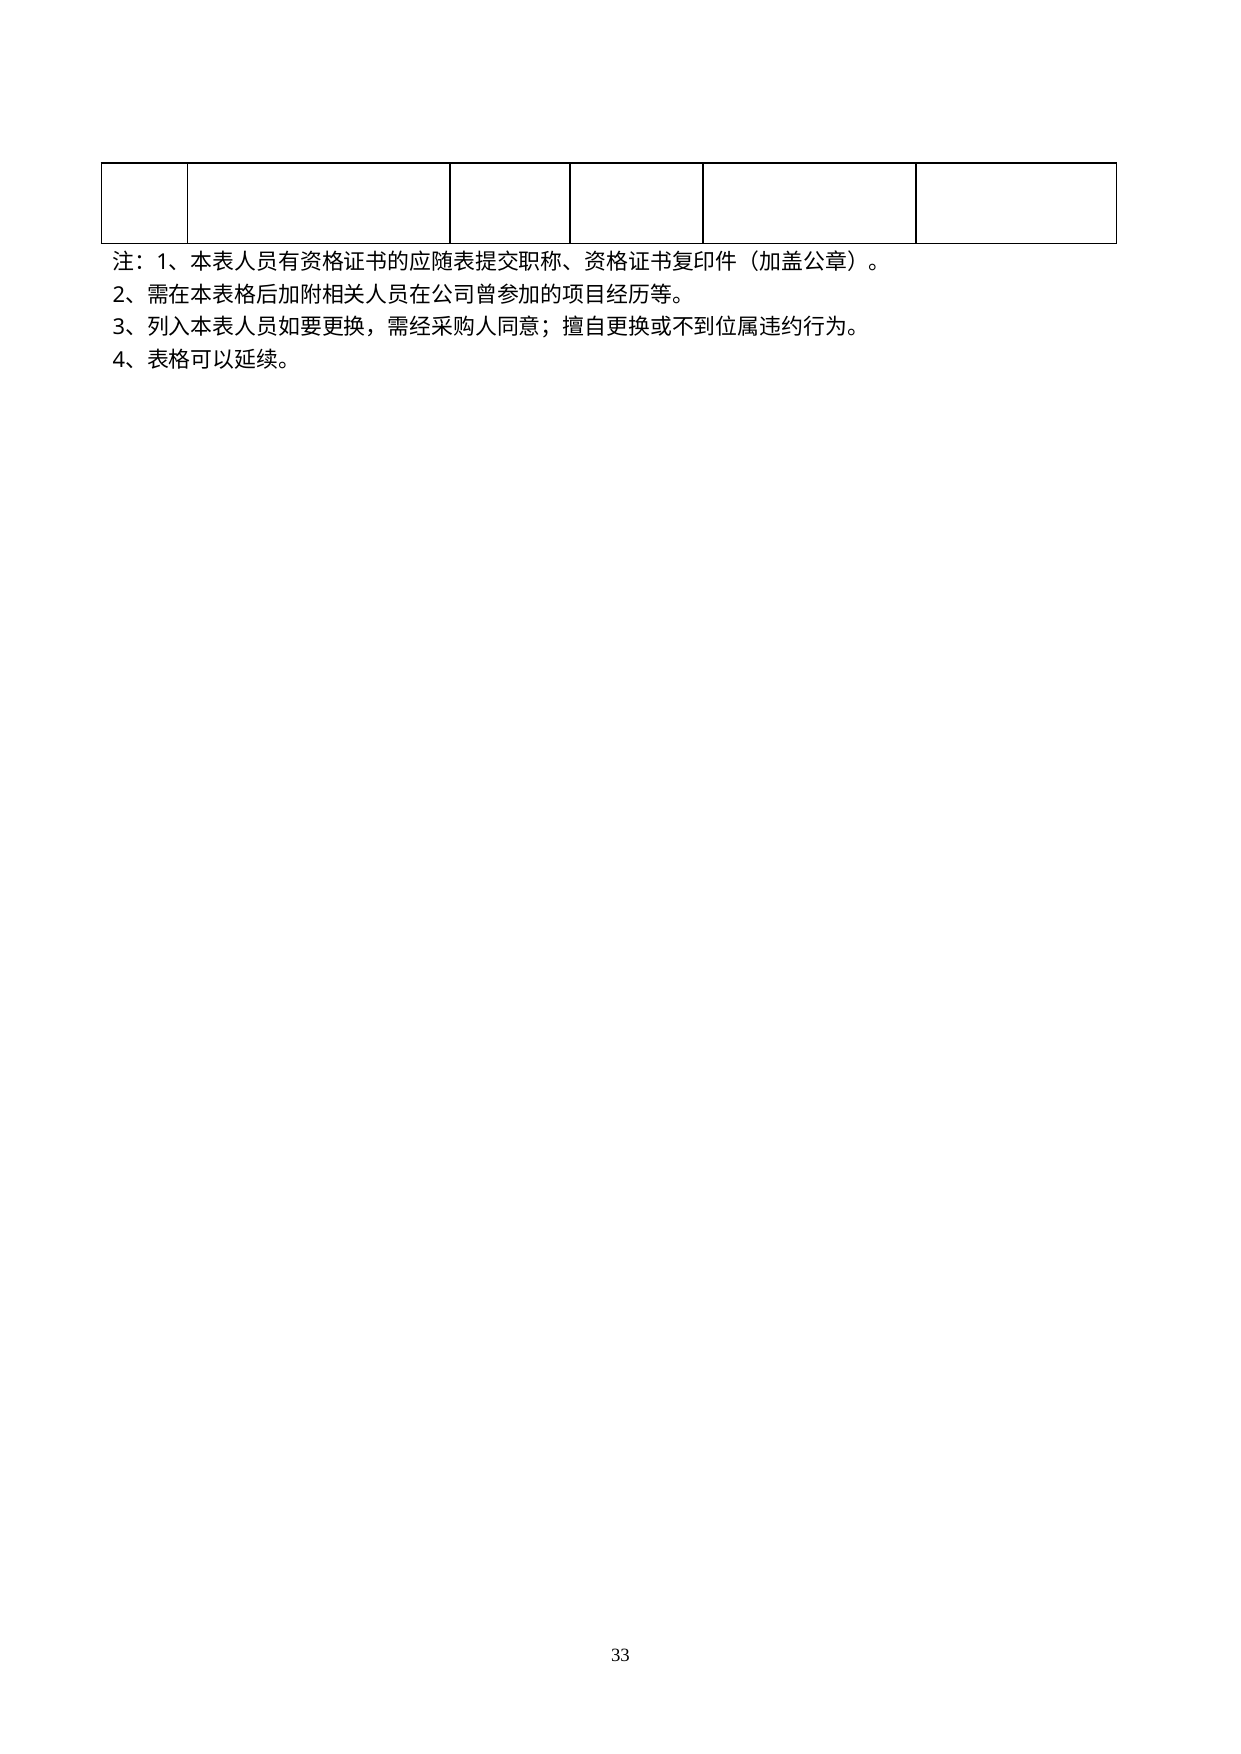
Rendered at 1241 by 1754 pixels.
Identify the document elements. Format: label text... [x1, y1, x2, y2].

table_cell [571, 164, 702, 243]
table_cell [188, 164, 449, 243]
text 注：1、本表人员有资格证书的应随表提交职称、资格证书复印件（加盖公章）。 [112, 244, 1128, 276]
text 4、表格可以延续。 [112, 341, 1128, 374]
table_cell [917, 164, 1116, 243]
text 2、需在本表格后加附相关人员在公司曾参加的项目经历等。 [112, 276, 1128, 309]
table_cell [704, 164, 915, 243]
text 3、列入本表人员如要更换，需经采购人同意；擅自更换或不到位属违约行为。 [112, 309, 1128, 341]
table_cell [451, 164, 569, 243]
table_cell [102, 164, 187, 243]
